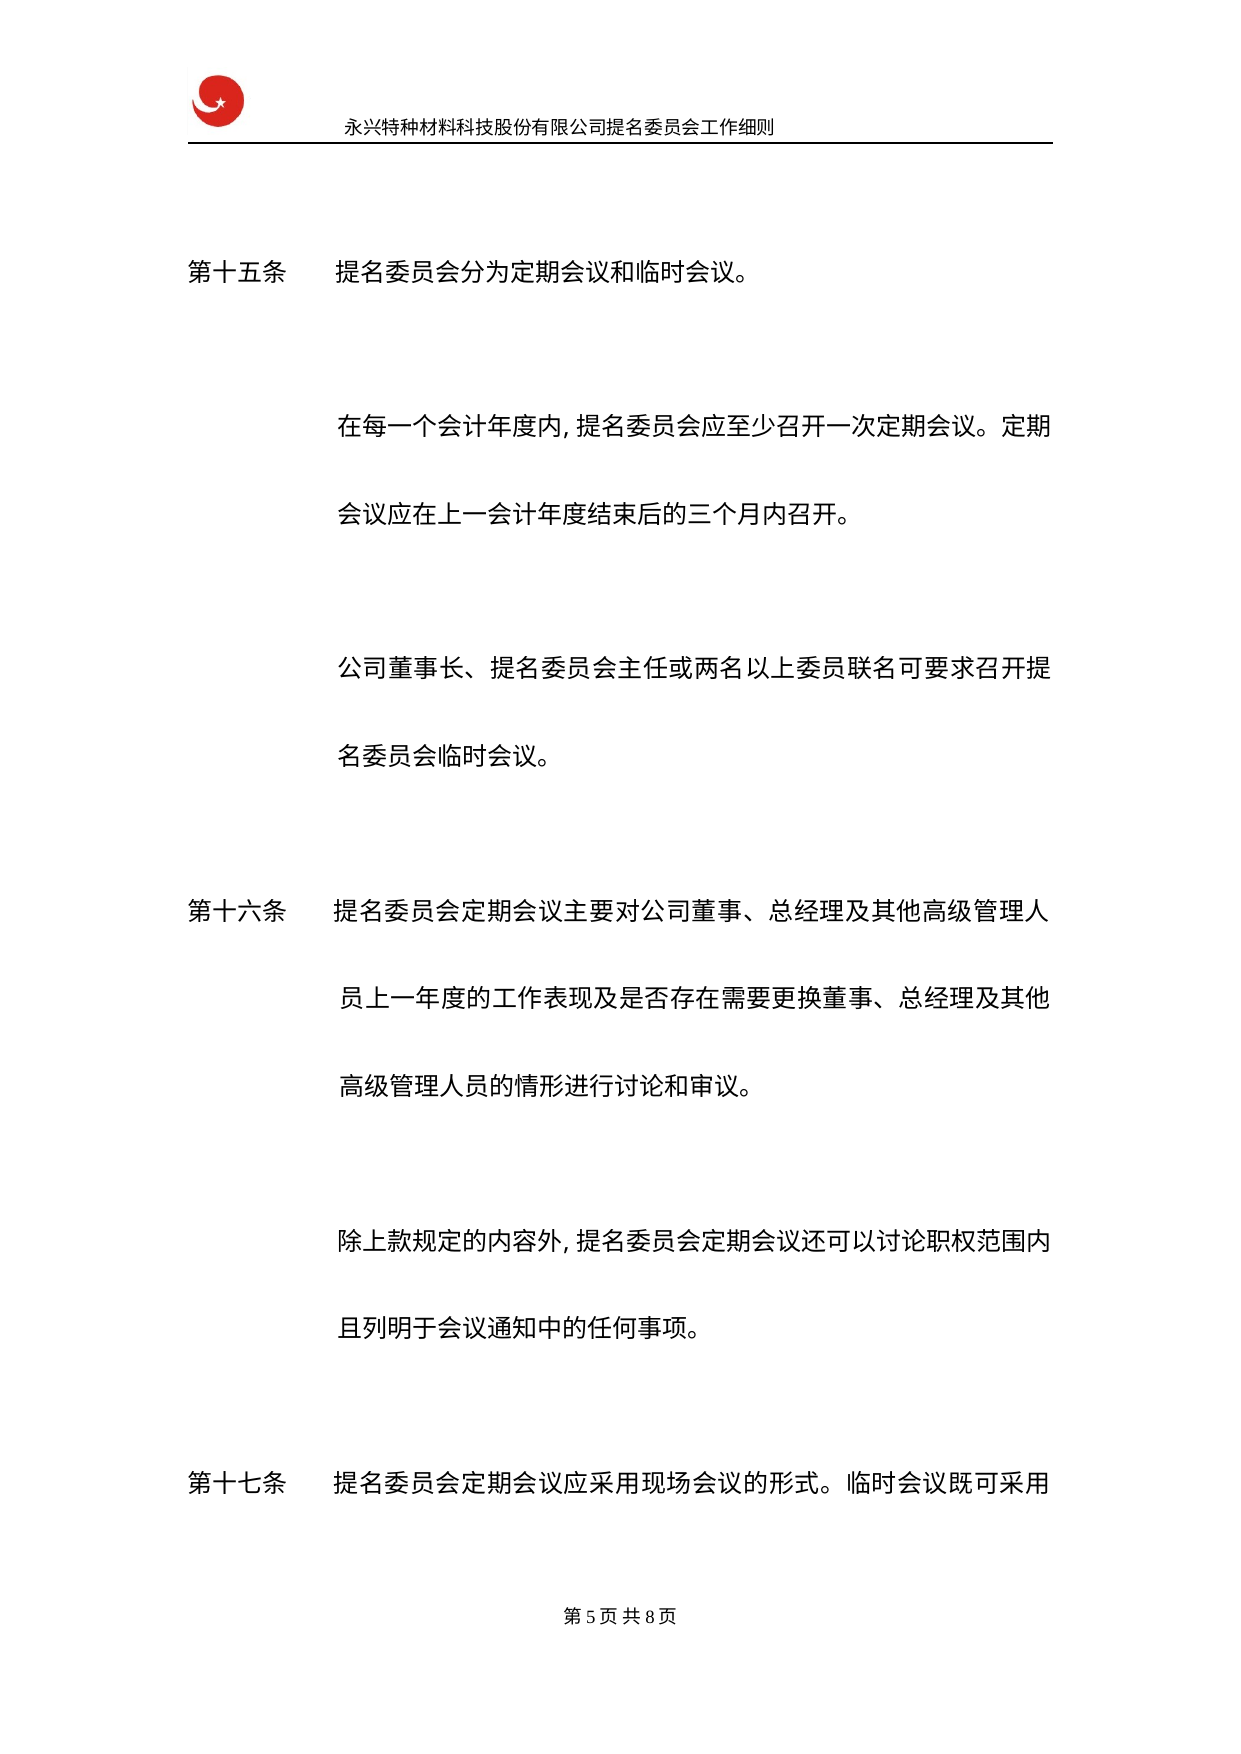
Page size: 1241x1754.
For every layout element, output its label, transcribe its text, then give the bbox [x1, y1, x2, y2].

text 公司董事长、提名委员会主任或两名以上委员联名可要求召开提名委员会临时会议。 [337, 634, 1053, 787]
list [187, 1449, 1053, 1514]
text 在每一个会计年度内, 提名委员会应至少召开一次定期会议。定期会议应在上一会计年度结束后的三个月内召开。 [337, 392, 1053, 545]
list 提名委员会定期会议主要对公司董事、总经理及其他高级管理人员上一年度的工作表现及是否存在需要更换董事、总经理及其他高级管理人员的情形进行讨论和审议。 [187, 877, 1053, 1117]
text 除上款规定的内容外, 提名委员会定期会议还可以讨论职权范围内且列明于会议通知中的任何事项。 [337, 1207, 1053, 1359]
picture [187, 67, 251, 135]
list 提名委员会分为定期会议和临时会议。 [187, 238, 1053, 303]
